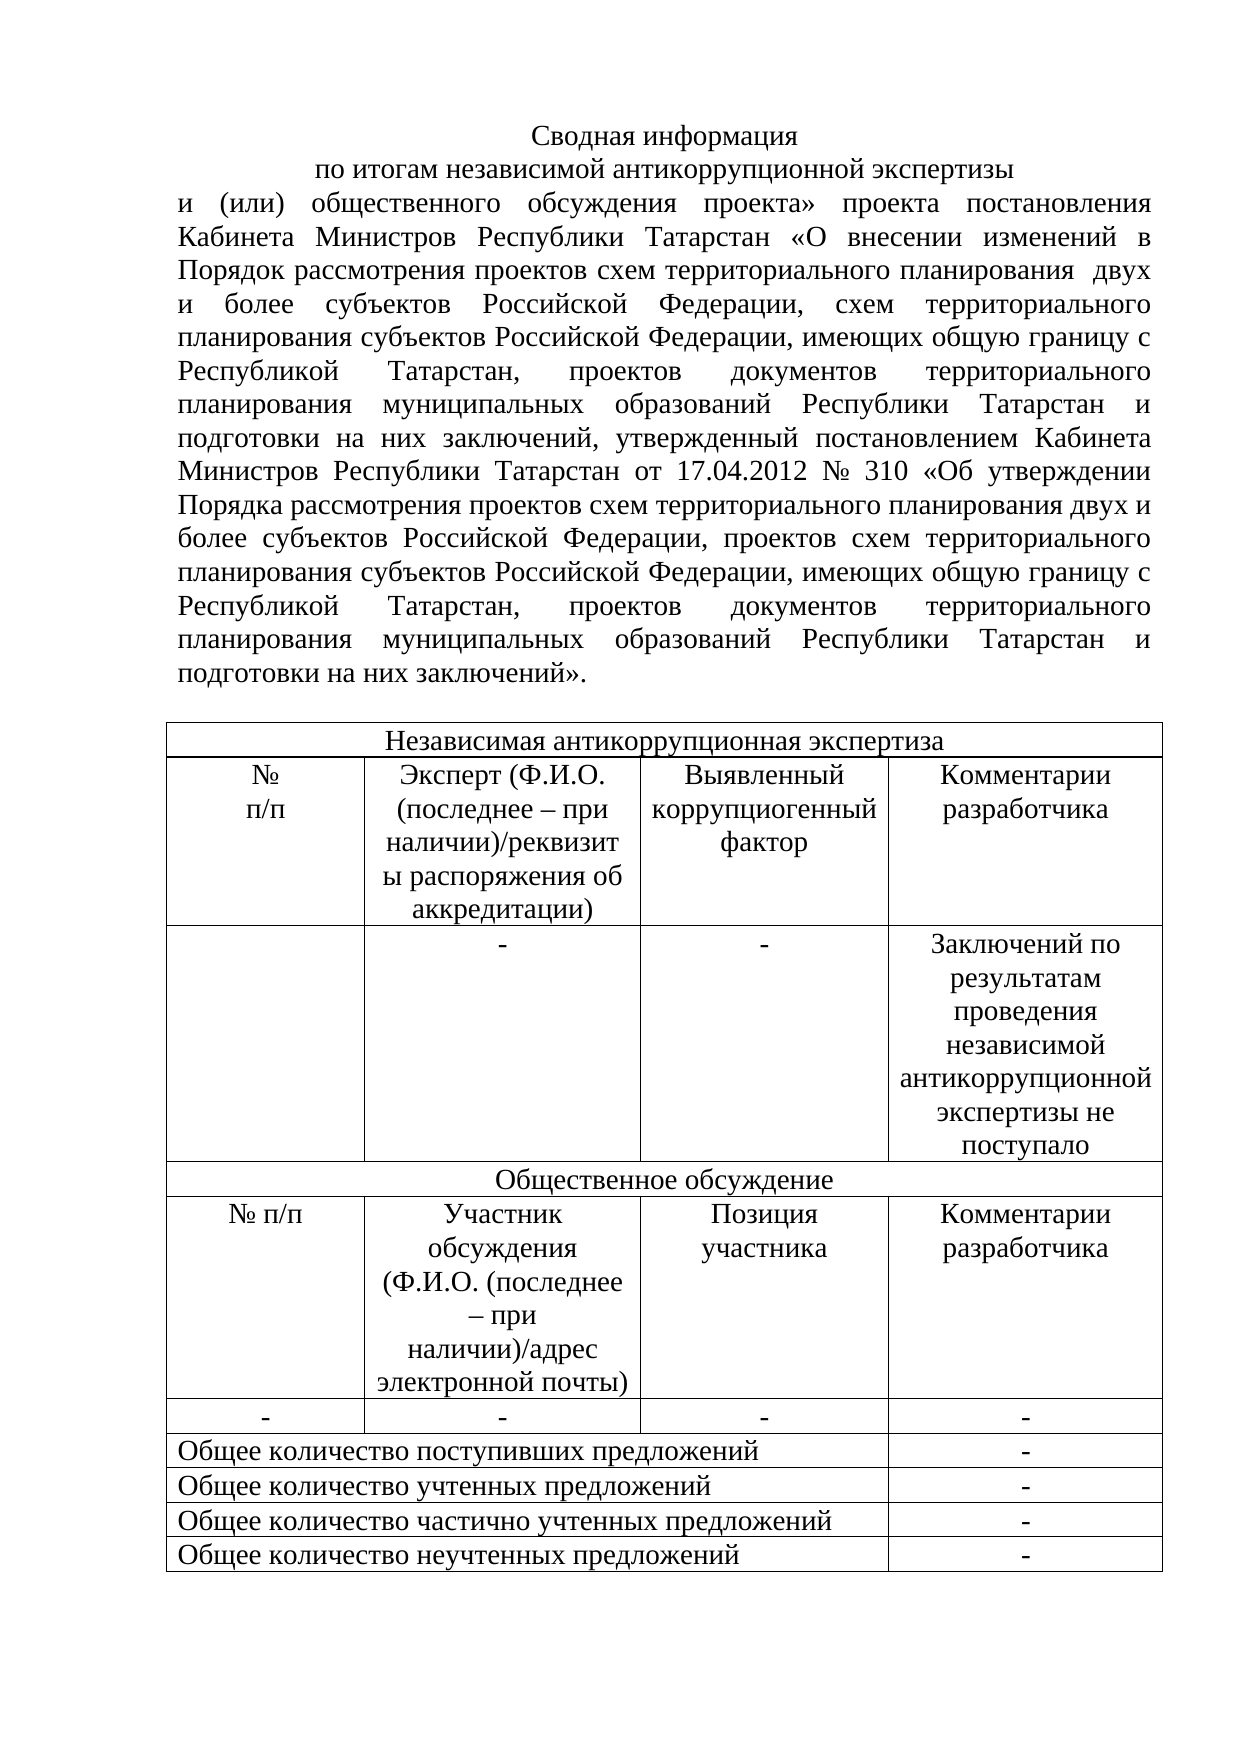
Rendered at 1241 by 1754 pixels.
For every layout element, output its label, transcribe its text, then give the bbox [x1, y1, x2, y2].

table_cell Выявленный коррупциогенный фактор [641, 758, 888, 925]
table_cell Эксперт (Ф.И.О. (последнее – при наличии)/реквизиты распоряжения об аккредитации) [365, 758, 640, 925]
table_cell - [889, 1537, 1162, 1571]
table_cell Общественное обсуждение [167, 1162, 1162, 1196]
table_cell Комментарии разработчика [889, 758, 1162, 925]
table_cell - [889, 1434, 1162, 1467]
table_cell Общее количество частично учтенных предложений [167, 1503, 888, 1536]
table_cell Комментарии разработчика [889, 1197, 1162, 1398]
table_cell - [889, 1503, 1162, 1536]
text и (или) общественного обсуждения проекта» проекта постановления Кабинета Министров Республики Татарстан «О внесении изменений в Порядок рассмотрения проектов схем территориального планирования двух и более субъектов Российской Федерации, схем территориального планирования субъектов Российской Федерации, имеющих общую границу с Республикой Татарстан, проектов документов территориального планирования муниципальных образований Республики Татарстан и подготовки на них заключений, утвержденный постановлением Кабинета Министров Республики Татарстан от 17.04.2012 № 310 «Об утверждении Порядка рассмотрения проектов схем территориального планирования двух и более субъектов Российской Федерации, проектов схем территориального планирования субъектов Российской Федерации, имеющих общую границу с Республикой Татарстан, проектов документов территориального планирования муниципальных образований Республики Татарстан и подготовки на них заключений». [177, 185, 1152, 688]
text Сводная информация [177, 118, 1152, 152]
table_cell - [889, 1399, 1162, 1432]
table_cell Участник обсуждения (Ф.И.О. (последнее – при наличии)/адрес электронной почты) [365, 1197, 640, 1398]
table_cell [167, 926, 364, 1161]
table_cell Позиция участника [641, 1197, 888, 1398]
table_cell - [167, 1399, 364, 1432]
table_cell - [641, 926, 888, 1161]
table_cell Общее количество учтенных предложений [167, 1468, 888, 1502]
table_cell Заключений по результатам проведения независимой антикоррупционной экспертизы не поступало [889, 926, 1162, 1161]
table_cell № п/п [167, 1197, 364, 1398]
table_cell - [641, 1399, 888, 1432]
table_header Независимая антикоррупционная экспертиза [167, 723, 1162, 756]
table_cell - [365, 926, 640, 1161]
text по итогам независимой антикоррупционной экспертизы [177, 152, 1152, 185]
table_cell Общее количество неучтенных предложений [167, 1537, 888, 1571]
table_cell - [365, 1399, 640, 1432]
table_cell Общее количество поступивших предложений [167, 1434, 888, 1467]
table_cell № п/п [167, 758, 364, 925]
table_cell - [889, 1468, 1162, 1502]
